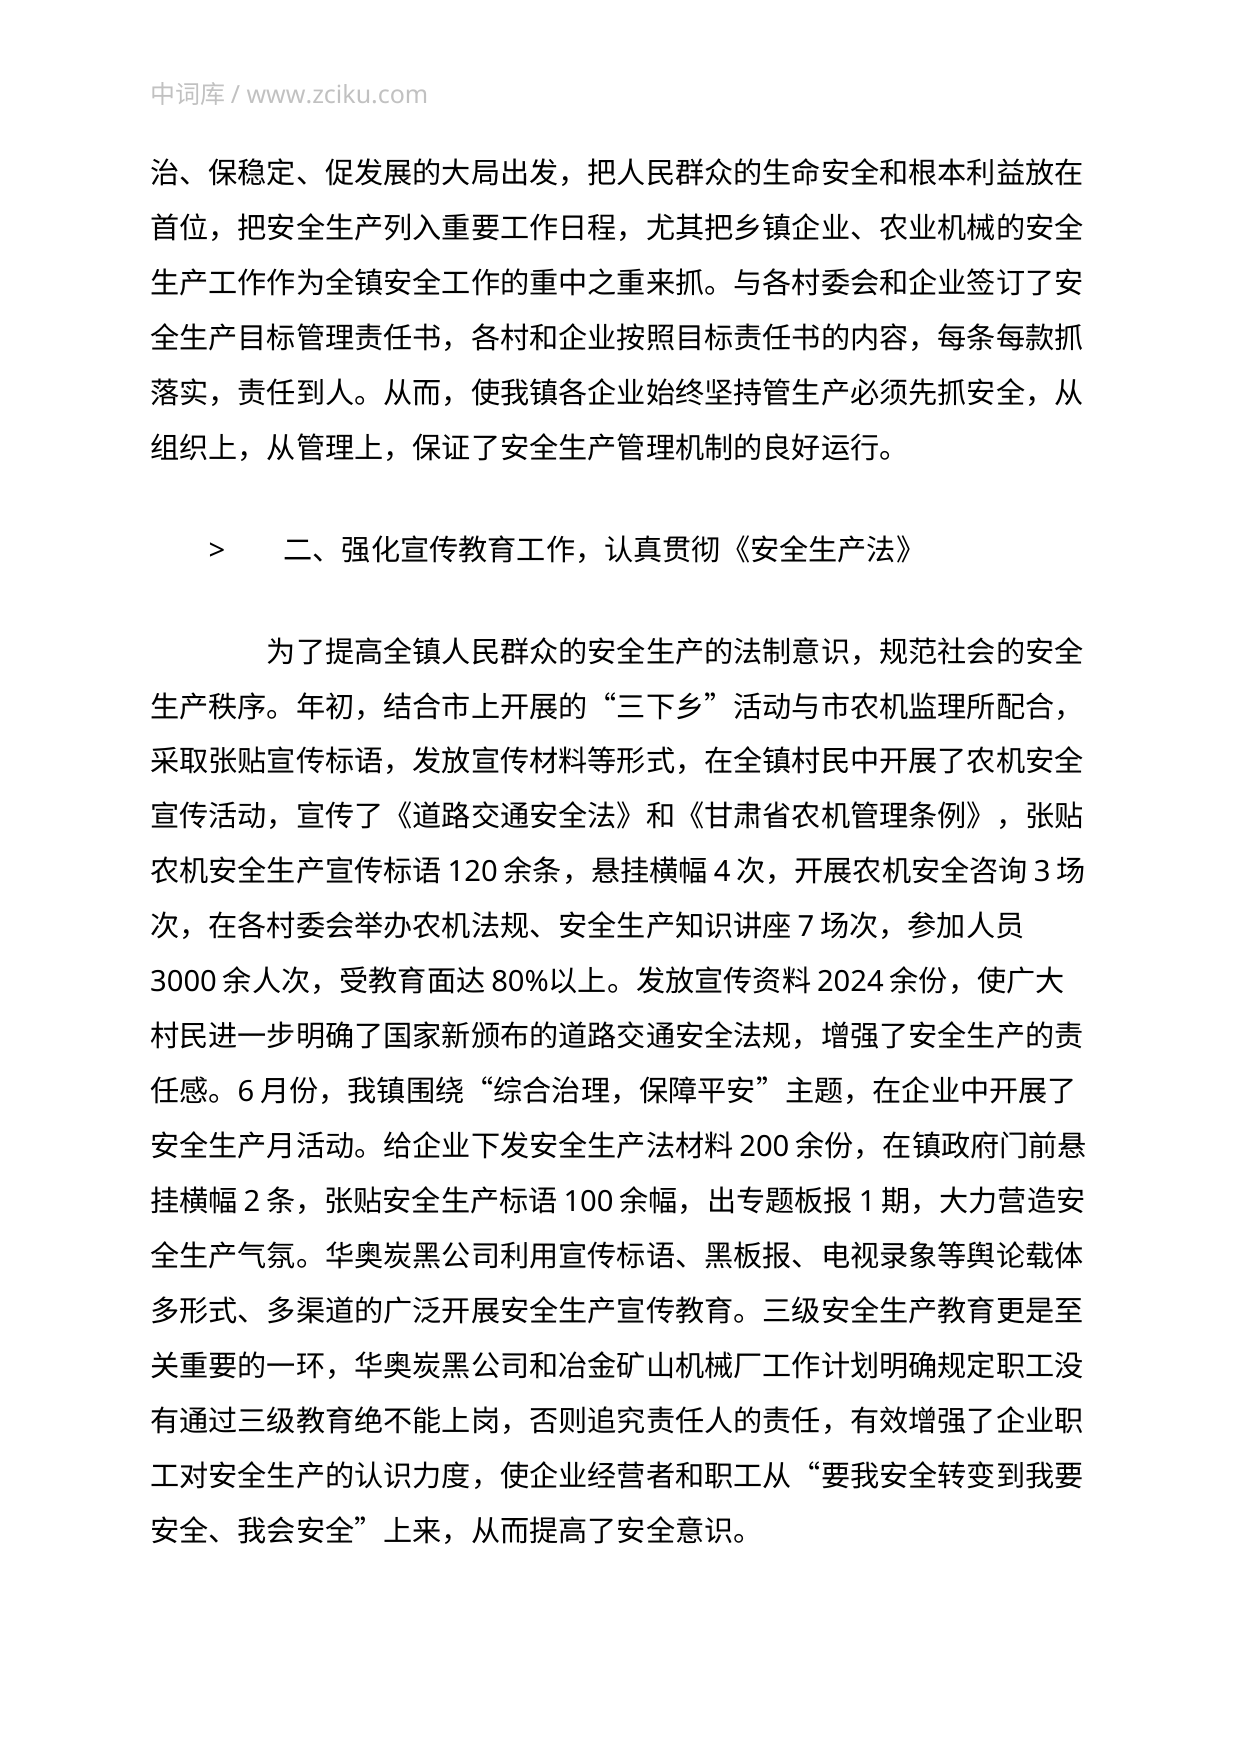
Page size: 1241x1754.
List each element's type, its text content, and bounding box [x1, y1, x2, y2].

text > 二、强化宣传教育工作，认真贯彻《安全生产法》 [150, 526, 1090, 569]
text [150, 150, 1090, 467]
text 为了提高全镇人民群众的安全生产的法制意识，规范社会的安全生产秩序。年初，结合市上开展的“三下乡”活动与市农机监理所配合，采取张贴宣传标语，发放宣传材料等形式，在全镇村民中开展了农机安全宣传活动，宣传了《道路交通安全法》和《甘肃省农机管理条例》，张贴农机安全生产宣传标语120余条，悬挂横幅4次，开展农机安全咨询3场次，在各村委会举办农机法规、安全生产知识讲座7场次，参加人员3000余人次，受教育面达80%以上。发放宣传资料2024余份，使广大村民进一步明确了国家新颁布的道路交通安全法规，增强了安全生产的责任感。6月份，我镇围绕“综合治理，保障平安”主题，在企业中开展了安全生产月活动。给企业下发安全生产法材料200余份，在镇政府门前悬挂横幅2条，张贴安全生产标语100余幅，出专题板报1期，大力营造安全生产气氛。华奥炭黑公司利用宣传标语、黑板报、电视录象等舆论载体多形式、多渠道的广泛开展安全生产宣传教育。三级安全生产教育更是至关重要的一环，华奥炭黑公司和冶金矿山机械厂工作计划明确规定职工没有通过三级教育绝不能上岗，否则追究责任人的责任，有效增强了企业职工对安全生产的认识力度，使企业经营者和职工从“要我安全转变到我要安全、我会安全”上来，从而提高了安全意识。 [150, 628, 1090, 1549]
